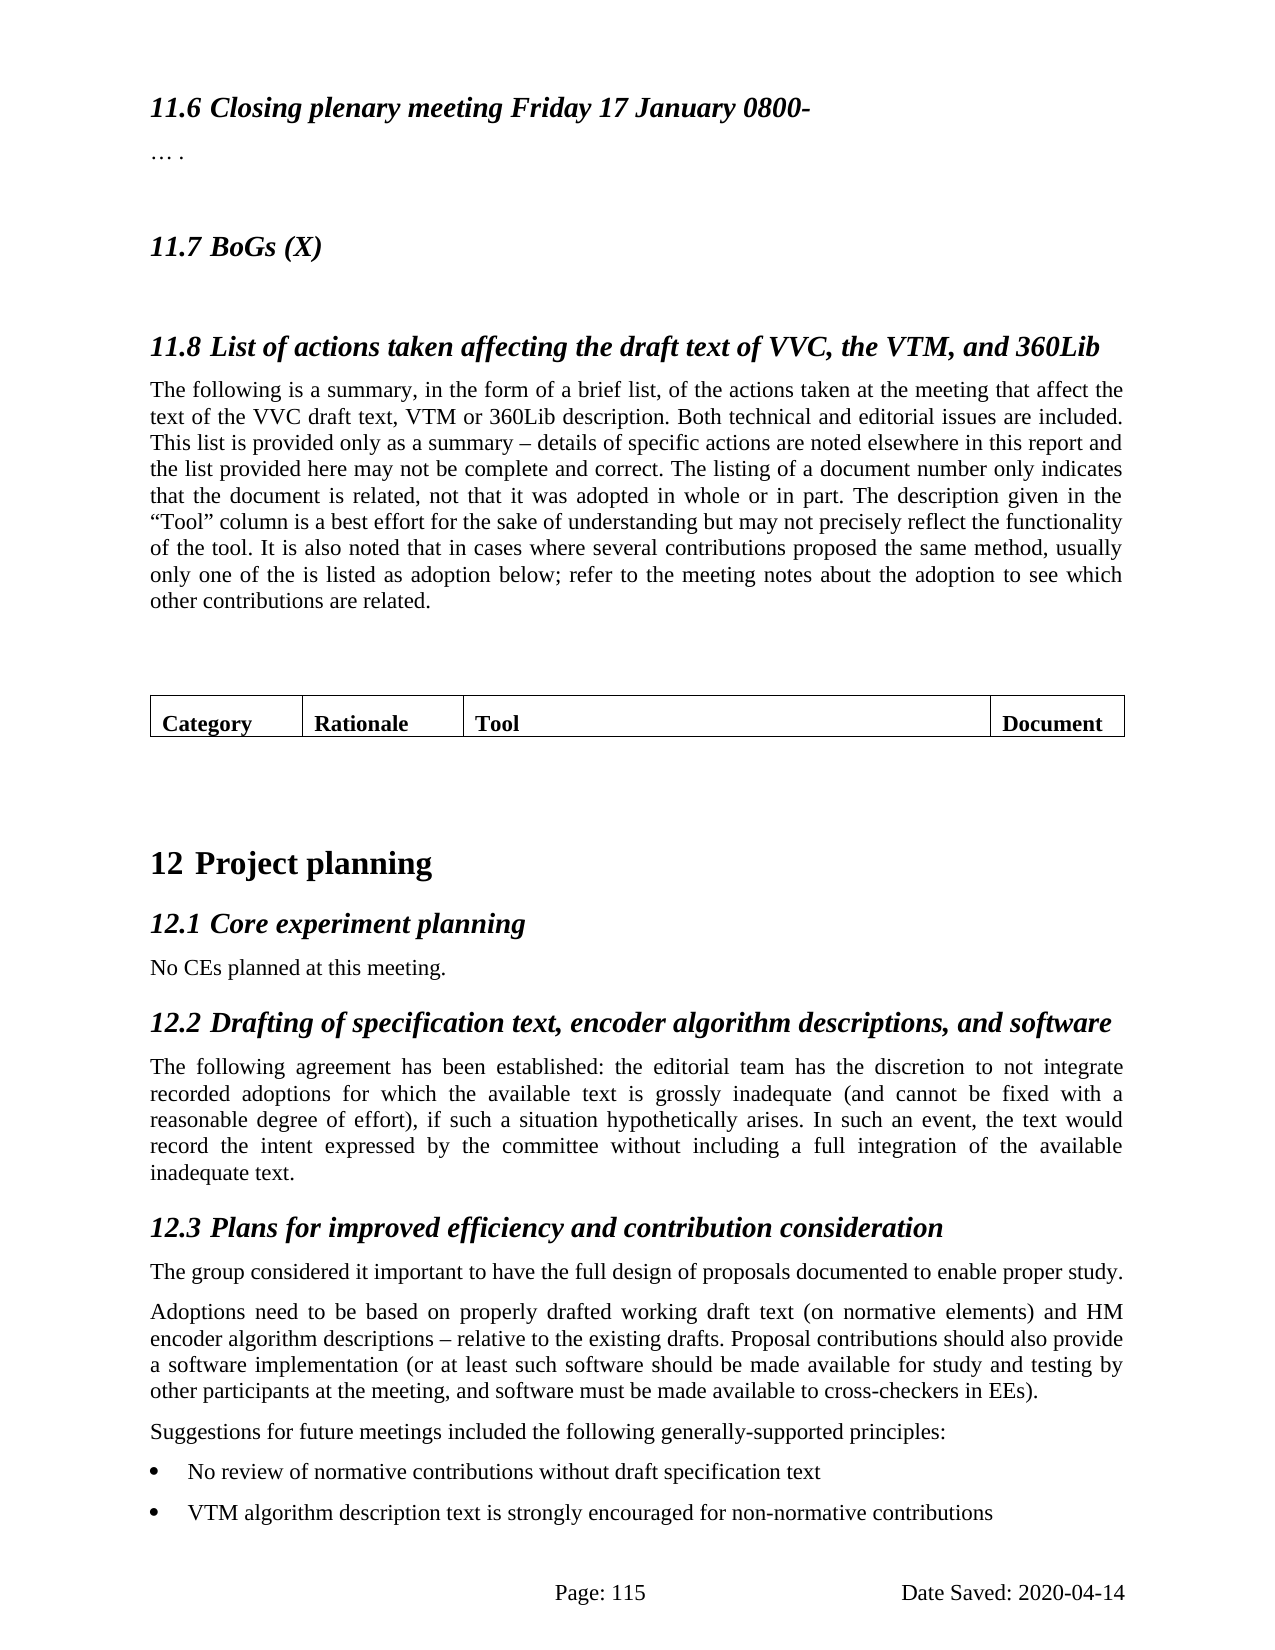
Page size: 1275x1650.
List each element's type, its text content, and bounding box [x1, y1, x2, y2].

subtitle Drafting of specification text, encoder algorithm descriptions, and software [150, 1006, 1125, 1039]
text … . [150, 138, 1125, 164]
subtitle BoGs (X) [150, 229, 1125, 263]
subtitle List of actions taken affecting the draft text of VVC, the VTM, and 360Lib [150, 329, 1125, 362]
text The following agreement has been established: the editorial team has the discretion to not integrate recorded adoptions for which the available text is grossly inadequate (and cannot be fixed with a reasonable degree of effort), if such a situation hypothetically arises. In such an event, the text would record the intent expressed by the committee without including a full integration of the available inadequate text. [150, 1053, 1125, 1185]
table_header Document [991, 696, 1124, 736]
text Suggestions for future meetings included the following generally-supported principles: [150, 1418, 1125, 1444]
list VTM algorithm description text is strongly encouraged for non-normative contributions [150, 1499, 1125, 1525]
table_header Tool [464, 696, 990, 736]
subtitle Project planning [150, 843, 1125, 882]
text Adoptions need to be based on properly drafted working draft text (on normative elements) and HM encoder algorithm descriptions – relative to the existing drafts. Proposal contributions should also provide a software implementation (or at least such software should be made available for study and testing by other participants at the meeting, and software must be made available to cross-checkers in EEs). [150, 1298, 1125, 1404]
subtitle Core experiment planning [150, 907, 1125, 940]
text The group considered it important to have the full design of proposals documented to enable proper study. [150, 1258, 1125, 1284]
table_header Rationale [303, 696, 463, 736]
text The following is a summary, in the form of a brief list, of the actions taken at the meeting that affect the text of the VVC draft text, VTM or 360Lib description. Both technical and editorial issues are included. This list is provided only as a summary – details of specific actions are noted elsewhere in this report and the list provided here may not be complete and correct. The listing of a document number only indicates that the document is related, not that it was adopted in whole or in part. The description given in the “Tool” column is a best effort for the sake of understanding but may not precisely reflect the functionality of the tool. It is also noted that in cases where several contributions proposed the same method, usually only one of the is listed as adoption below; refer to the meeting notes about the adoption to see which other contributions are related. [150, 376, 1125, 613]
list No review of normative contributions without draft specification text [150, 1458, 1125, 1485]
subtitle Closing plenary meeting Friday 17 January 0800- [150, 90, 1125, 123]
subtitle Plans for improved efficiency and contribution consideration [150, 1210, 1125, 1244]
table_header Category [151, 696, 302, 736]
text No CEs planned at this meeting. [150, 954, 1125, 981]
